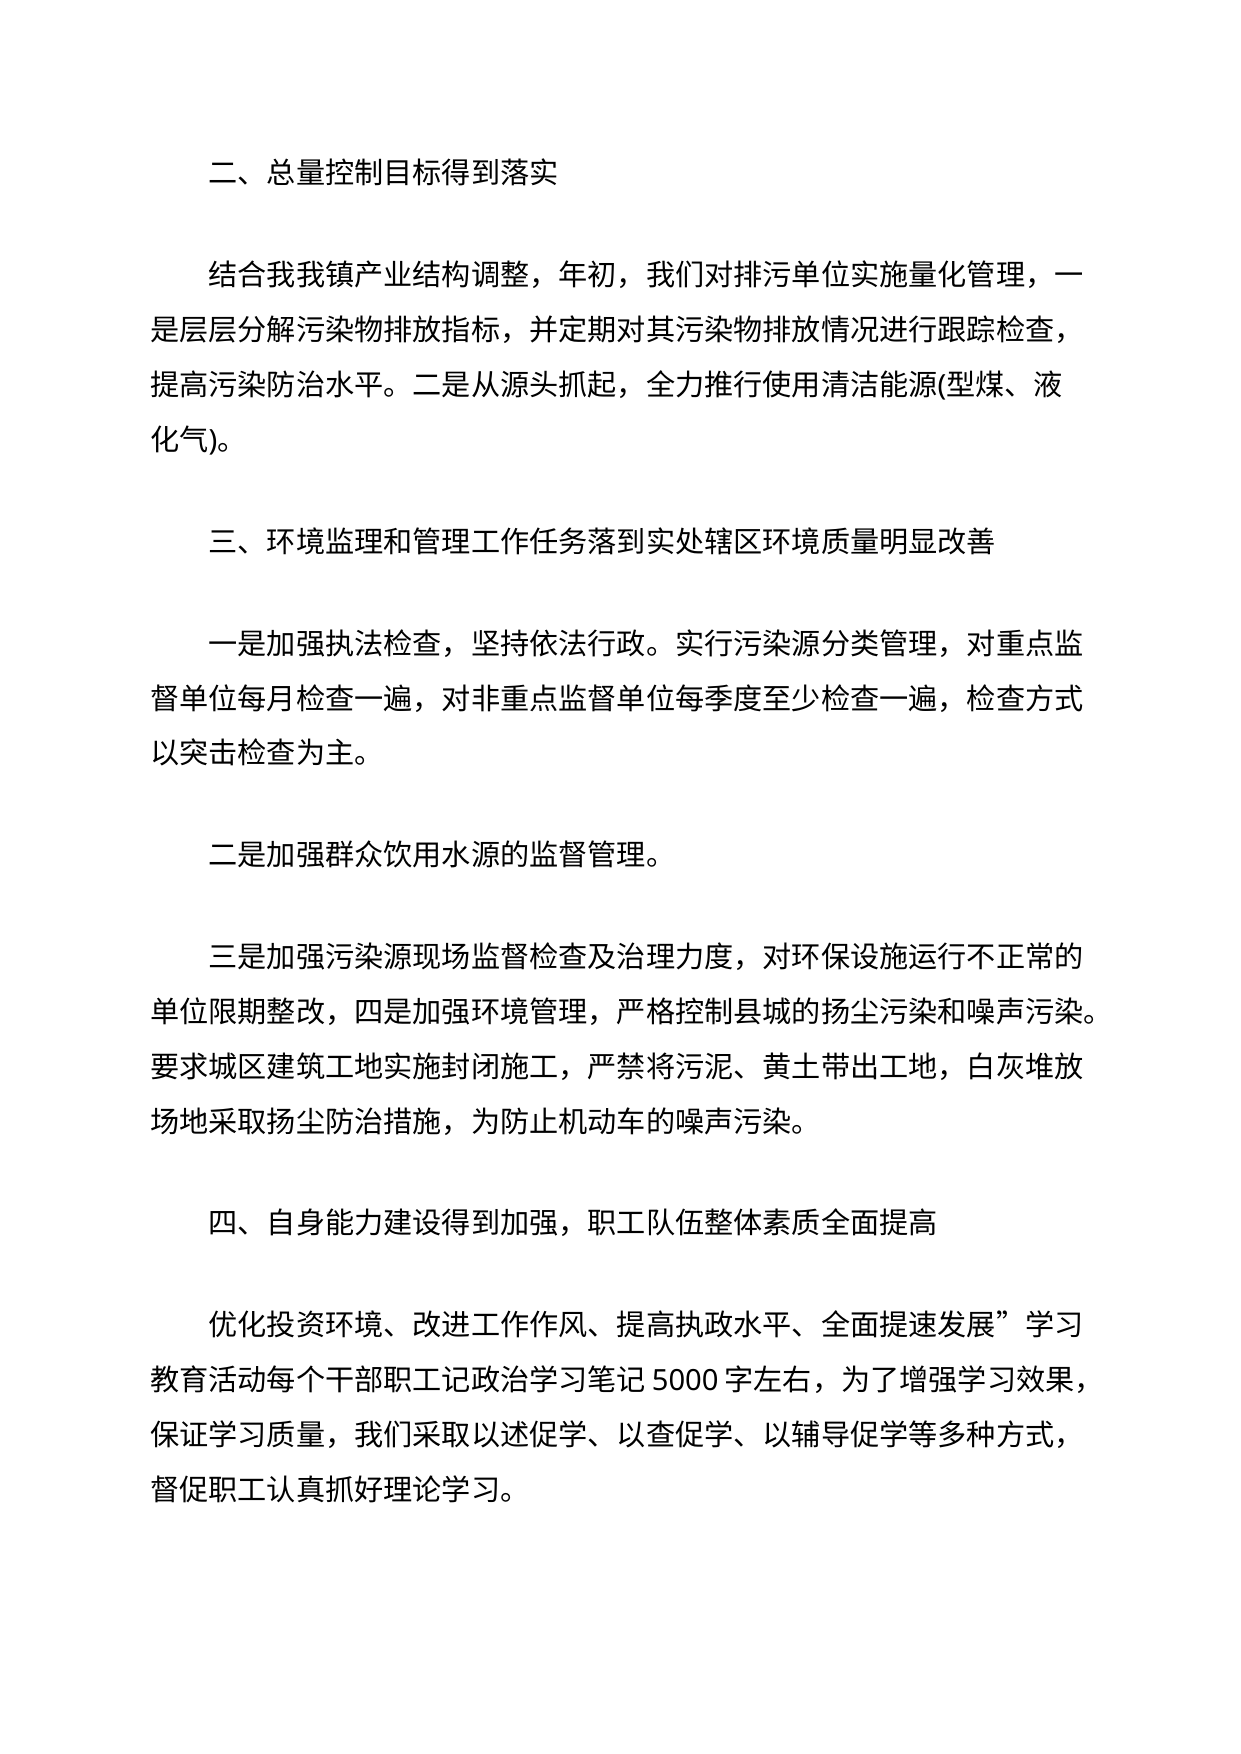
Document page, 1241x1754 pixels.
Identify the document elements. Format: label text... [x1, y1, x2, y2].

text 三是加强污染源现场监督检查及治理力度，对环保设施运行不正常的单位限期整改，四是加强环境管理，严格控制县城的扬尘污染和噪声污染。要求城区建筑工地实施封闭施工，严禁将污泥、黄土带出工地，白灰堆放场地采取扬尘防治措施，为防止机动车的噪声污染。 [150, 934, 1090, 1141]
text 三、环境监理和管理工作任务落到实处辖区环境质量明显改善 [150, 518, 1090, 561]
text 二是加强群众饮用水源的监督管理。 [150, 832, 1090, 874]
text 四、自身能力建设得到加强，职工队伍整体素质全面提高 [150, 1200, 1090, 1242]
text 二、总量控制目标得到落实 [150, 150, 1090, 192]
text 优化投资环境、改进工作作风、提高执政水平、全面提速发展”学习教育活动每个干部职工记政治学习笔记5000字左右，为了增强学习效果，保证学习质量，我们采取以述促学、以查促学、以辅导促学等多种方式，督促职工认真抓好理论学习。 [150, 1302, 1090, 1509]
text 结合我我镇产业结构调整，年初，我们对排污单位实施量化管理，一是层层分解污染物排放指标，并定期对其污染物排放情况进行跟踪检查，提高污染防治水平。二是从源头抓起，全力推行使用清洁能源(型煤、液化气)。 [150, 252, 1090, 459]
text 一是加强执法检查，坚持依法行政。实行污染源分类管理，对重点监督单位每月检查一遍，对非重点监督单位每季度至少检查一遍，检查方式以突击检查为主。 [150, 620, 1090, 772]
